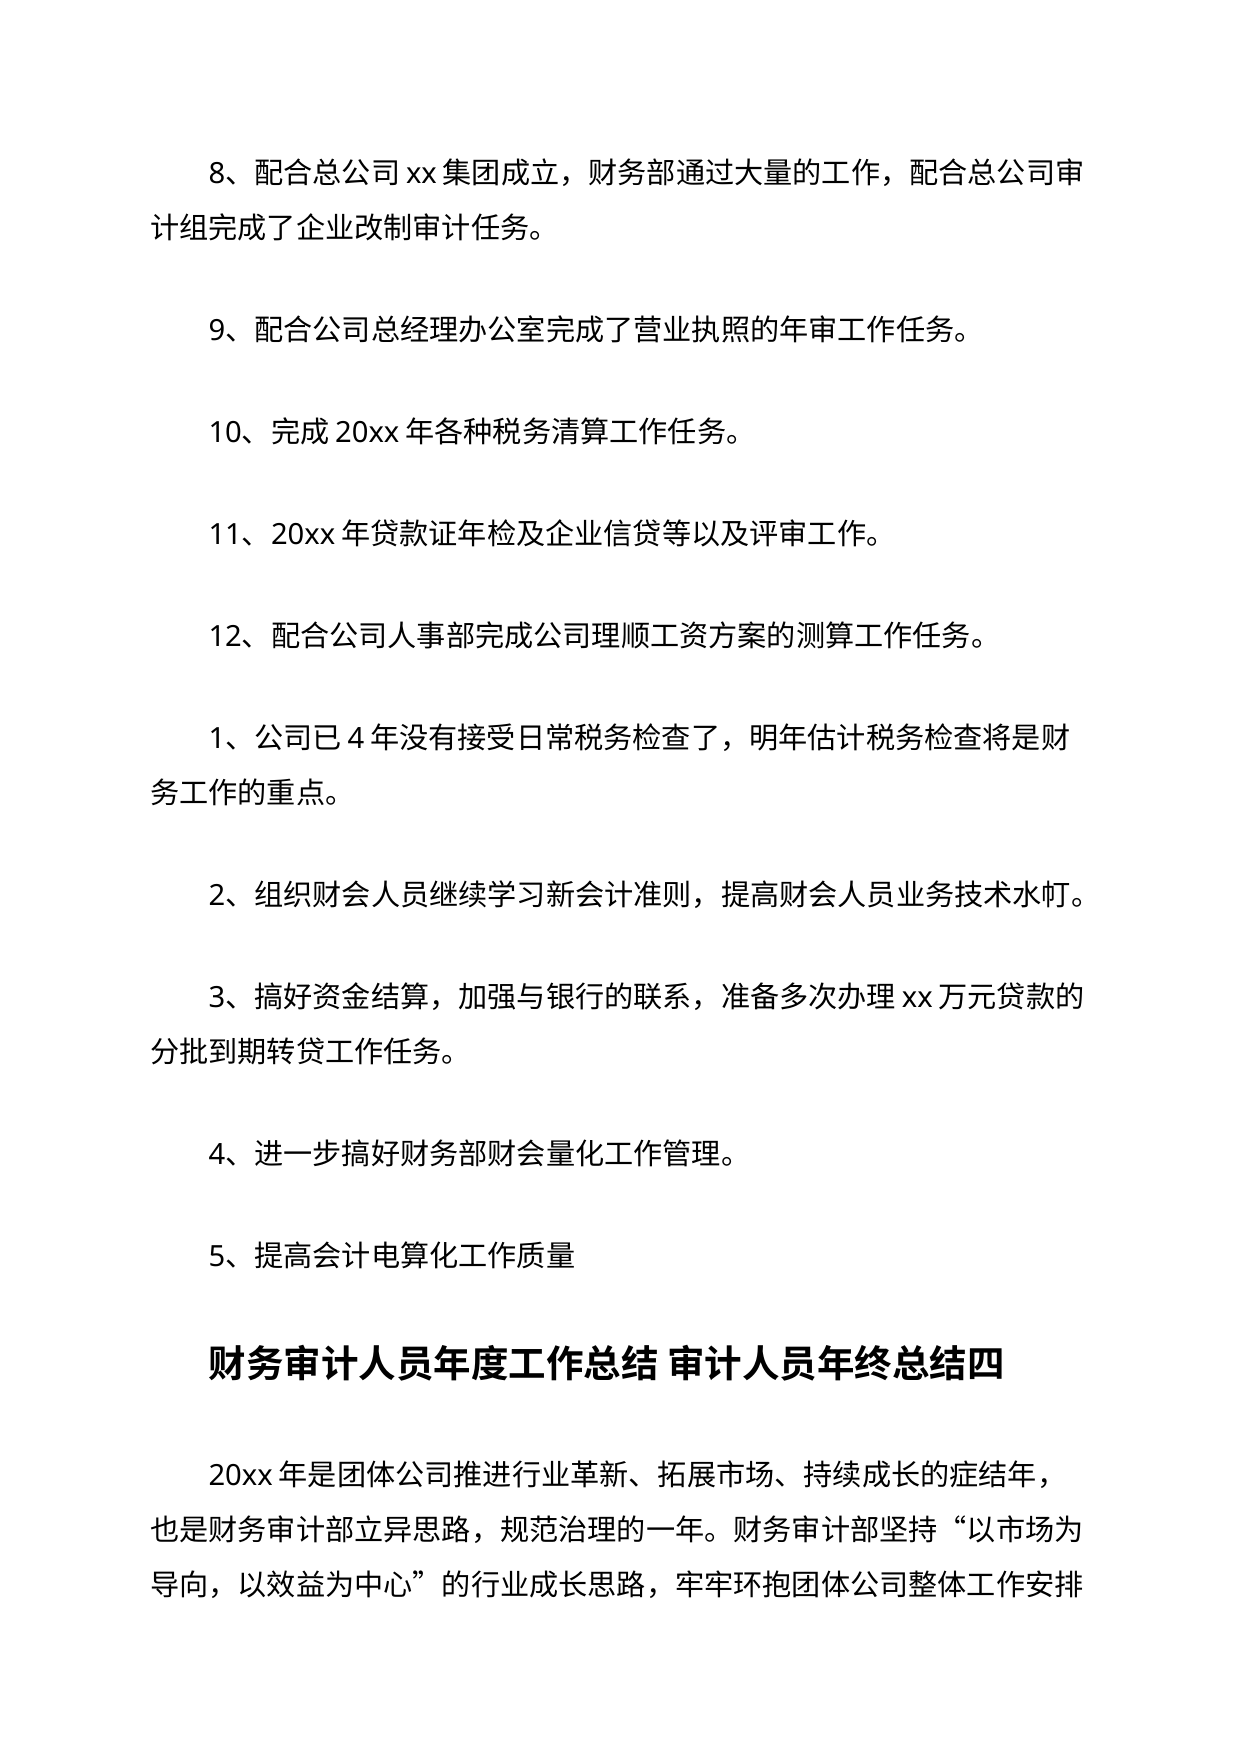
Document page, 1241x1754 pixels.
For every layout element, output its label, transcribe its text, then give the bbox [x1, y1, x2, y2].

text 9、配合公司总经理办公室完成了营业执照的年审工作任务。 [150, 307, 1090, 349]
text 5、提高会计电算化工作质量 [150, 1232, 1090, 1274]
text 4、进一步搞好财务部财会量化工作管理。 [150, 1130, 1090, 1173]
text 3、搞好资金结算，加强与银行的联系，准备多次办理xx万元贷款的分批到期转贷工作任务。 [150, 973, 1090, 1071]
text 11、20xx年贷款证年检及企业信贷等以及评审工作。 [150, 511, 1090, 553]
text 2、组织财会人员继续学习新会计准则，提高财会人员业务技术水帄。 [150, 871, 1090, 914]
text 财务审计人员年度工作总结 审计人员年终总结四 [150, 1334, 1090, 1388]
text 10、完成20xx年各种税务清算工作任务。 [150, 409, 1090, 451]
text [150, 1452, 1090, 1604]
text 8、配合总公司xx集团成立，财务部通过大量的工作，配合总公司审计组完成了企业改制审计任务。 [150, 150, 1090, 247]
text 1、公司已4年没有接受日常税务检查了，明年估计税务检查将是财务工作的重点。 [150, 715, 1090, 812]
text 12、配合公司人事部完成公司理顺工资方案的测算工作任务。 [150, 613, 1090, 655]
